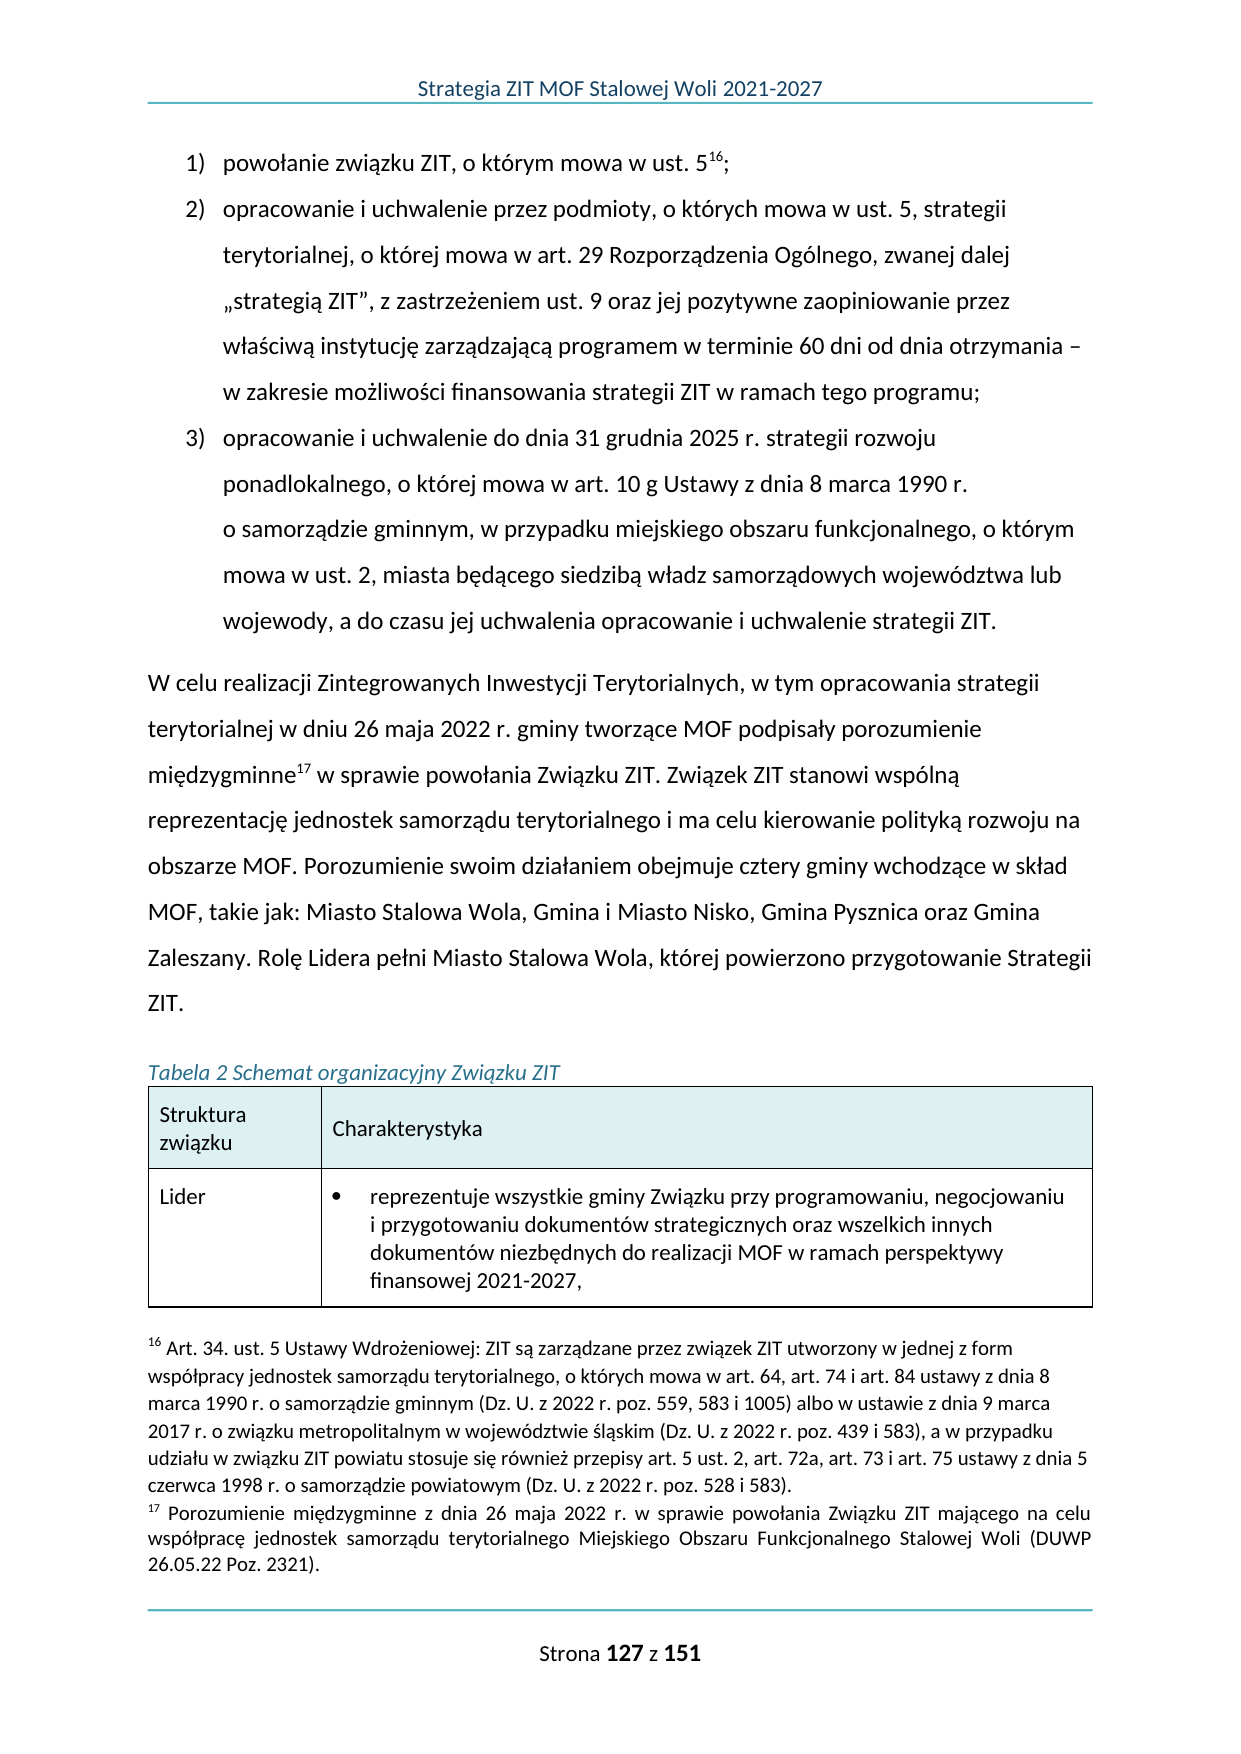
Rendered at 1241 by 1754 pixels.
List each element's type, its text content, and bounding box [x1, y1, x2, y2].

text W celu realizacji Zintegrowanych Inwestycji Terytorialnych, w tym opracowania strategii terytorialnej w dniu 26 maja 2022 r. gminy tworzące MOF podpisały porozumienie międzygminne w sprawie powołania Związku ZIT. Związek ZIT stanowi wspólną reprezentację jednostek samorządu terytorialnego i ma celu kierowanie polityką rozwoju na obszarze MOF. Porozumienie swoim działaniem obejmuje cztery gminy wchodzące w skład MOF, takie jak: Miasto Stalowa Wola, Gmina i Miasto Nisko, Gmina Pysznica oraz Gmina Zaleszany. Rolę Lidera pełni Miasto Stalowa Wola, której powierzono przygotowanie Strategii ZIT. [148, 667, 1093, 1018]
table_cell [322, 1169, 1092, 1306]
table_cell Lider [149, 1169, 321, 1306]
list opracowanie i uchwalenie do dnia 31 grudnia 2025 r. strategii rozwoju ponadlokalnego, o której mowa w art. 10 g Ustawy z dnia 8 marca 1990 r. o samorządzie gminnym, w przypadku miejskiego obszaru funkcjonalnego, o którym mowa w ust. 2, miasta będącego siedzibą władz samorządowych województwa lub wojewody, a do czasu jej uchwalenia opracowanie i uchwalenie strategii ZIT. [185, 422, 1093, 635]
text Tabela 2 Schemat organizacyjny Związku ZIT [148, 1058, 1093, 1086]
list opracowanie i uchwalenie przez podmioty, o których mowa w ust. 5, strategii terytorialnej, o której mowa w art. 29 Rozporządzenia Ogólnego, zwanej dalej „strategią ZIT”, z zastrzeżeniem ust. 9 oraz jej pozytywne zaopiniowanie przez właściwą instytucję zarządzającą programem w terminie 60 dni od dnia otrzymania – w zakresie możliwości finansowania strategii ZIT w ramach tego programu; [185, 193, 1093, 407]
list powołanie związku ZIT, o którym mowa w ust. 5; [185, 148, 1093, 178]
table_header Struktura związku [149, 1087, 321, 1168]
table_header Charakterystyka [322, 1087, 1092, 1168]
